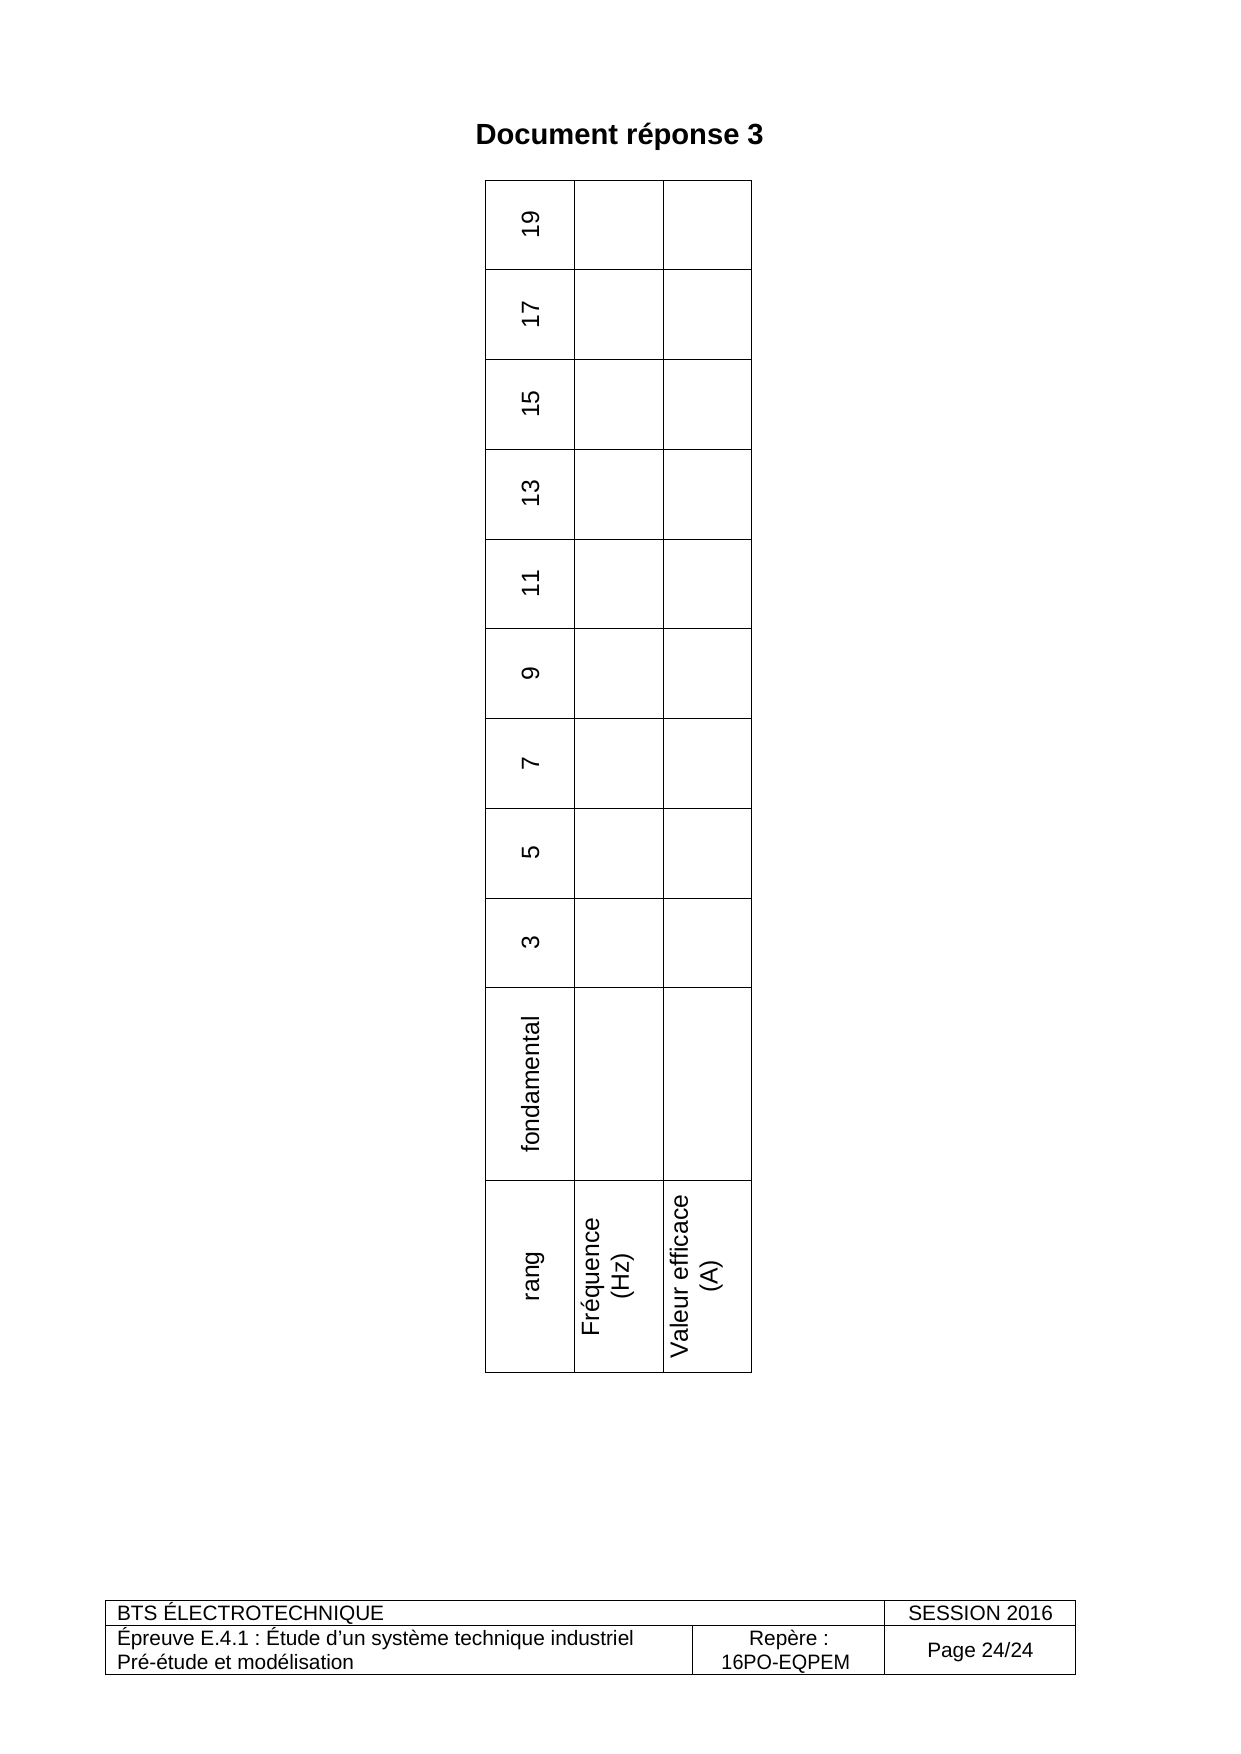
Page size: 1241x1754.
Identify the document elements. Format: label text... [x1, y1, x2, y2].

table_header [575, 181, 663, 269]
table_cell 17 [486, 270, 574, 359]
table_cell 3 [486, 899, 574, 987]
table_cell [575, 270, 663, 359]
table_cell Épreuve E.4.1 : Étude d’un système technique industriel Pré-étude et modélisation [106, 1626, 692, 1674]
table_cell Repère : 16PO-EQPEM [693, 1626, 884, 1674]
table_cell [664, 988, 751, 1180]
table_header [664, 181, 751, 269]
table_cell [664, 629, 751, 718]
table_cell [664, 899, 751, 987]
table_cell 9 [486, 629, 574, 718]
table_cell [575, 899, 663, 987]
table_cell Page 24/24 [885, 1626, 1075, 1674]
table_header BTS ÉLECTROTECHNIQUE [106, 1601, 884, 1625]
table_cell [664, 540, 751, 628]
table_cell [664, 809, 751, 897]
table_cell [575, 988, 663, 1180]
table_cell 13 [486, 450, 574, 538]
table_cell [575, 719, 663, 808]
table_cell [664, 270, 751, 359]
table_header SESSION 2016 [885, 1601, 1075, 1625]
table_cell [575, 360, 663, 449]
subtitle Document réponse 3 [475, 117, 1090, 151]
table_cell 5 [486, 809, 574, 897]
table_cell [664, 450, 751, 538]
table_cell rang [486, 1181, 574, 1372]
table_cell 15 [486, 360, 574, 449]
table_header 19 [486, 181, 574, 269]
table_cell 7 [486, 719, 574, 808]
table_cell [575, 629, 663, 718]
table_cell Valeur efficace (A) [664, 1181, 751, 1372]
table_cell fondamental [486, 988, 574, 1180]
table_cell [575, 809, 663, 897]
table_cell [664, 360, 751, 449]
table_cell 11 [486, 540, 574, 628]
table_cell [575, 540, 663, 628]
table_cell Fréquence (Hz) [575, 1181, 663, 1372]
table_cell [575, 450, 663, 538]
table_cell [664, 719, 751, 808]
